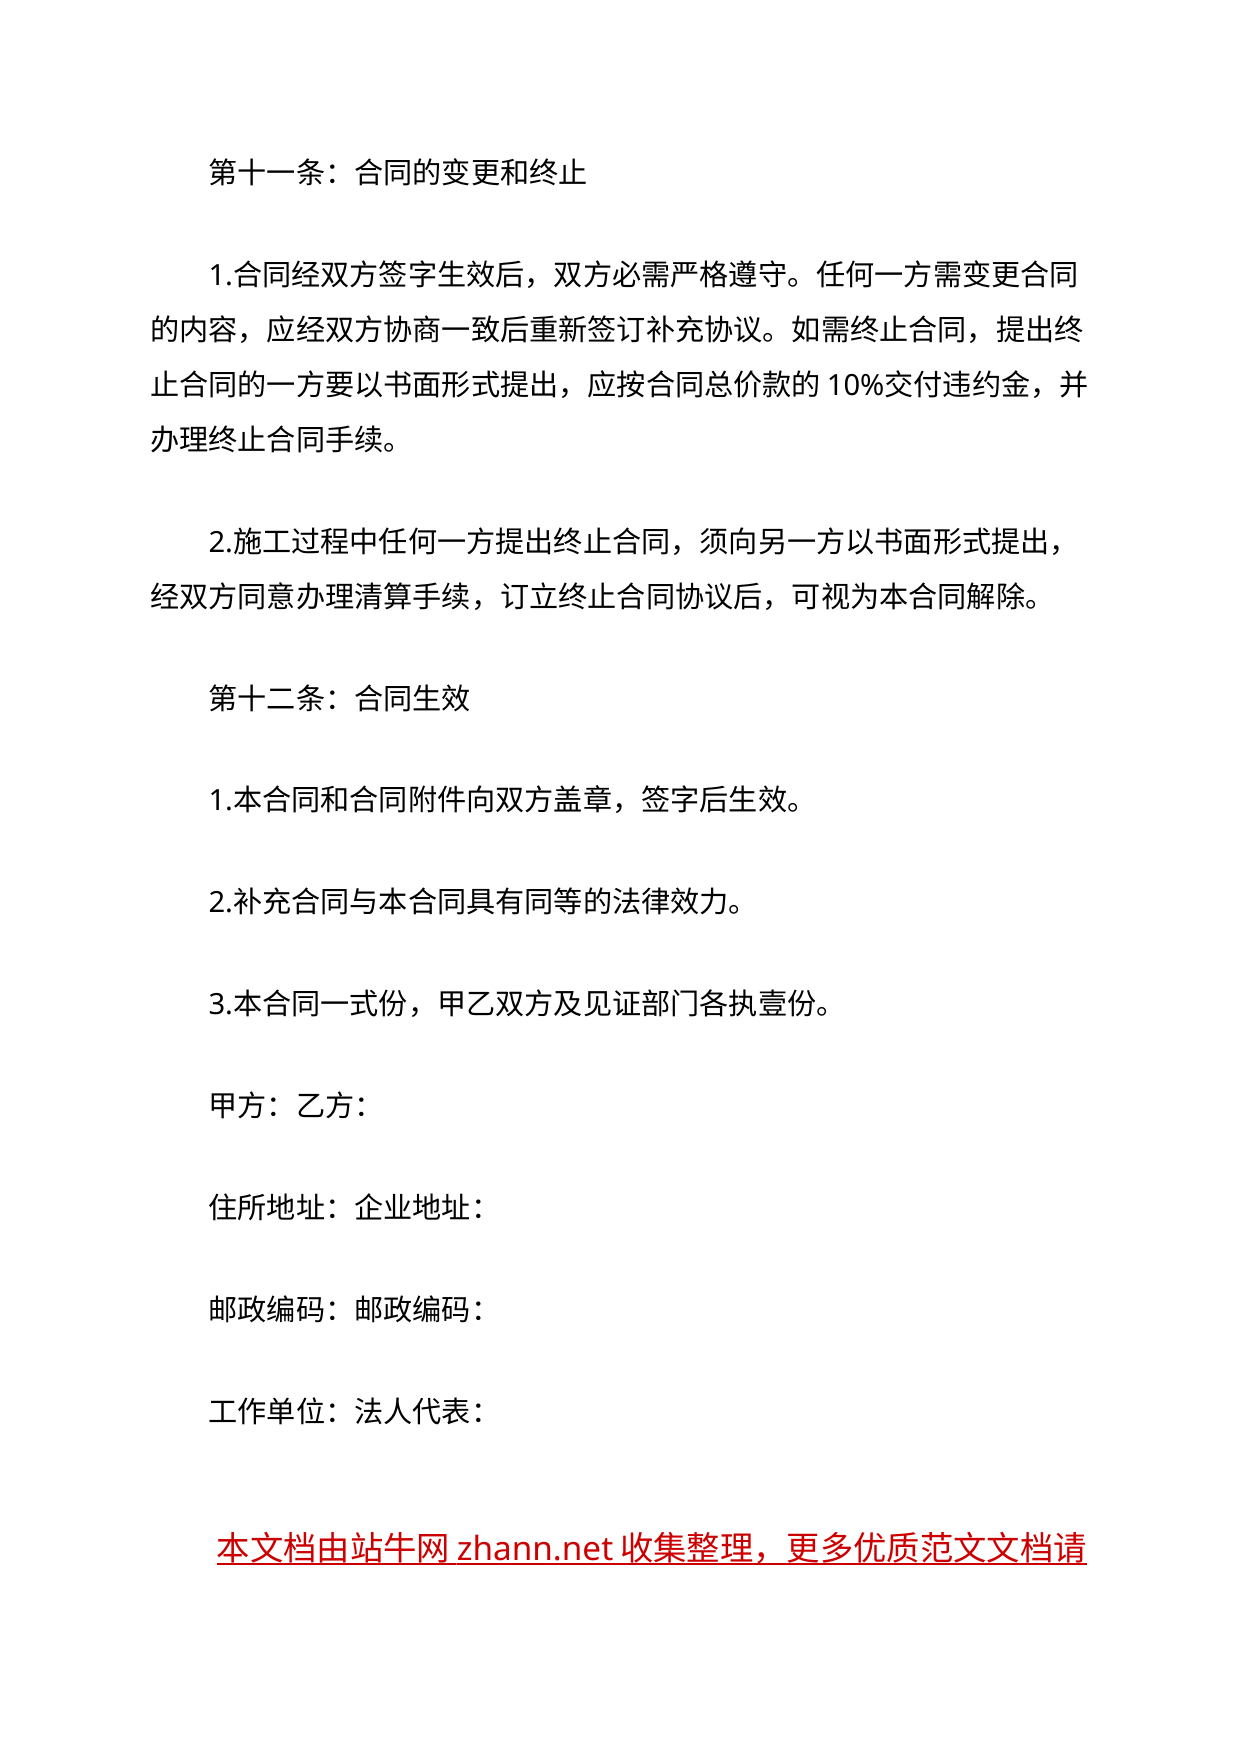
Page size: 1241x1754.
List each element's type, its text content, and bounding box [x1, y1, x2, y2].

text 住所地址：企业地址： [150, 1185, 1090, 1227]
text 邮政编码：邮政编码： [150, 1286, 1090, 1329]
text 1.合同经双方签字生效后，双方必需严格遵守。任何一方需变更合同的内容，应经双方协商一致后重新签订补充协议。如需终止合同，提出终止合同的一方要以书面形式提出，应按合同总价款的10%交付违约金，并办理终止合同手续。 [150, 252, 1090, 459]
text 甲方：乙方： [150, 1083, 1090, 1125]
text 1.本合同和合同附件向双方盖章，签字后生效。 [150, 777, 1090, 819]
text 2.补充合同与本合同具有同等的法律效力。 [150, 879, 1090, 921]
text 3.本合同一式份，甲乙双方及见证部门各执壹份。 [150, 981, 1090, 1023]
text 第十一条：合同的变更和终止 [150, 150, 1090, 192]
text 2.施工过程中任何一方提出终止合同，须向另一方以书面形式提出，经双方同意办理清算手续，订立终止合同协议后，可视为本合同解除。 [150, 518, 1090, 616]
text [150, 1521, 1090, 1570]
text 工作单位：法人代表： [150, 1388, 1090, 1431]
text 第十二条：合同生效 [150, 675, 1090, 717]
